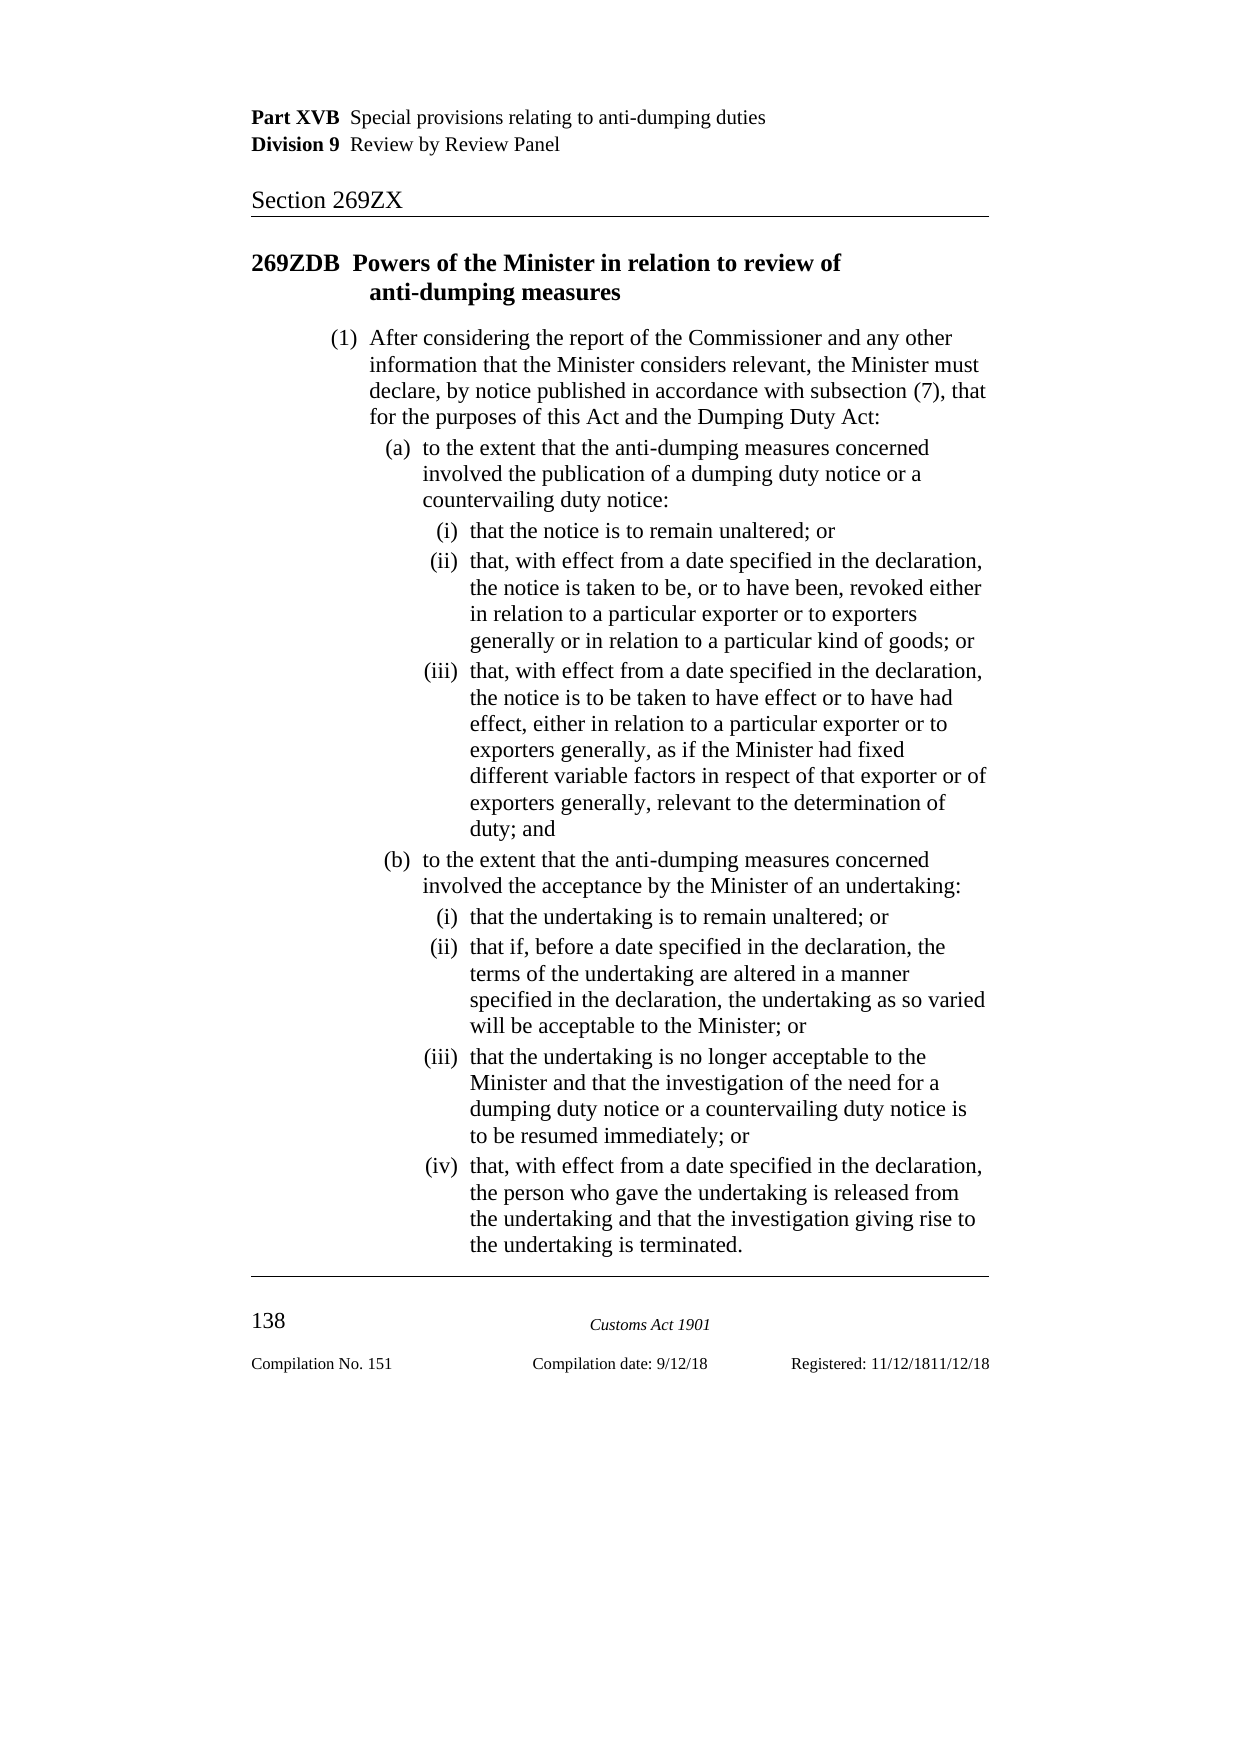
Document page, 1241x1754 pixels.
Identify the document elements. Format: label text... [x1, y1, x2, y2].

text (ii) that if, before a date specified in the declaration, the terms of the undertaking are altered in a manner specified in the declaration, the undertaking as so varied will be acceptable to the Minister; or [251, 933, 989, 1039]
text 269ZDB Powers of the Minister in relation to review of anti-dumping measures [251, 248, 989, 306]
text (i) that the undertaking is to remain unaltered; or [251, 903, 989, 929]
text (iii) that, with effect from a date specified in the declaration, the notice is to be taken to have effect or to have had effect, either in relation to a particular exporter or to exporters generally, as if the Minister had fixed different variable factors in respect of that exporter or of exporters generally, relevant to the determination of duty; and [251, 657, 989, 842]
text (b) to the extent that the anti-dumping measures concerned involved the acceptance by the Minister of an undertaking: [251, 846, 989, 898]
text (1) After considering the report of the Commissioner and any other information that the Minister considers relevant, the Minister must declare, by notice published in accordance with subsection (7), that for the purposes of this Act and the Dumping Duty Act: [251, 324, 989, 430]
text (ii) that, with effect from a date specified in the declaration, the notice is taken to be, or to have been, revoked either in relation to a particular exporter or to exporters generally or in relation to a particular kind of goods; or [251, 548, 989, 653]
text (iv) that, with effect from a date specified in the declaration, the person who gave the undertaking is released from the undertaking and that the investigation giving rise to the undertaking is terminated. [251, 1152, 989, 1258]
text (i) that the notice is to remain unaltered; or [251, 517, 989, 543]
text (iii) that the undertaking is no longer acceptable to the Minister and that the investigation of the need for a dumping duty notice or a countervailing duty notice is to be resumed immediately; or [251, 1043, 989, 1148]
text (a) to the extent that the anti-dumping measures concerned involved the publication of a dumping duty notice or a countervailing duty notice: [251, 434, 989, 513]
